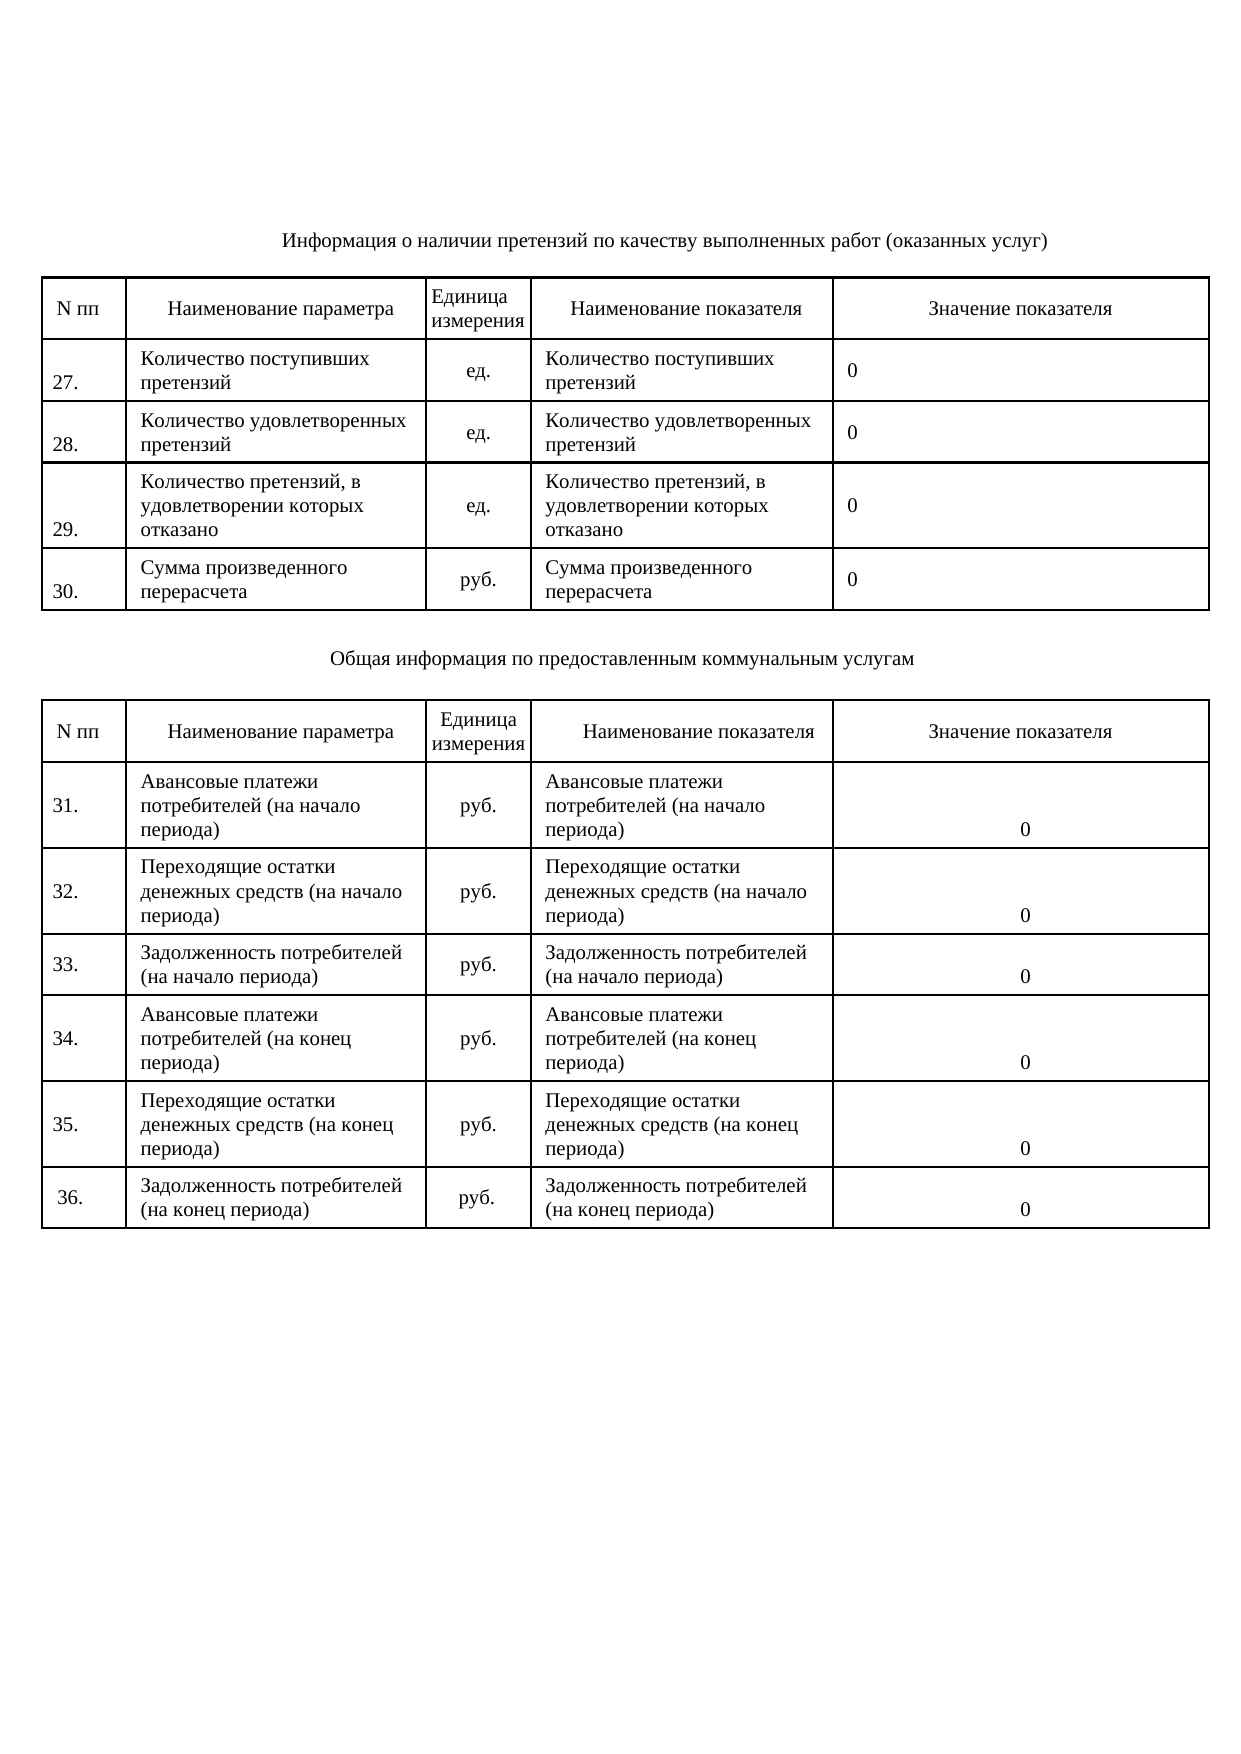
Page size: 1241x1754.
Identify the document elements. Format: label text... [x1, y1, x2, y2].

table_cell Переходящие остатки денежных средств (на начало периода) [532, 849, 832, 932]
table_cell Задолженность потребителей (на конец периода) [532, 1168, 832, 1227]
table_cell 0 [834, 935, 1208, 994]
table_cell Авансовые платежи потребителей (на конец периода) [532, 996, 832, 1080]
table_cell 33. [43, 935, 125, 994]
table_cell руб. [427, 1168, 530, 1227]
table_cell Наименование параметра [127, 701, 425, 761]
table_cell ед. [427, 464, 530, 547]
table_cell 0 [834, 549, 1208, 609]
table_cell 34. [43, 996, 125, 1080]
table_cell 31. [43, 763, 125, 847]
table_cell Переходящие остатки денежных средств (на конец периода) [127, 1082, 425, 1166]
table_cell 32. [43, 849, 125, 932]
table_cell Количество претензий, в удовлетворении которых отказано [127, 464, 425, 547]
table_cell Единица измерения [427, 701, 530, 761]
table_cell руб. [427, 935, 530, 994]
table_header Наименование показателя [532, 279, 832, 338]
table_cell Общая информация по предоставленным коммунальным услугам [42, 611, 1203, 699]
table_cell 35. [43, 1082, 125, 1166]
table_cell Количество поступивших претензий [532, 340, 832, 400]
table_cell 0 [834, 1168, 1208, 1227]
table_cell Авансовые платежи потребителей (на конец периода) [127, 996, 425, 1080]
table_cell ед. [427, 340, 530, 400]
table_cell Сумма произведенного перерасчета [127, 549, 425, 609]
table_cell 0 [834, 996, 1208, 1080]
table_cell 0 [834, 340, 1208, 400]
table_cell руб. [427, 549, 530, 609]
table_cell 0 [834, 849, 1208, 932]
table_cell ед. [427, 402, 530, 461]
table_cell 36. [43, 1168, 125, 1227]
table_cell Переходящие остатки денежных средств (на конец периода) [532, 1082, 832, 1166]
table_cell Значение показателя [834, 701, 1208, 761]
table_cell руб. [427, 849, 530, 932]
table_cell руб. [427, 996, 530, 1080]
table_cell 30. [43, 549, 125, 609]
table_header Значение показателя [834, 279, 1208, 338]
table_cell [1203, 611, 1209, 699]
table_cell Задолженность потребителей (на конец периода) [127, 1168, 425, 1227]
table_cell Авансовые платежи потребителей (на начало периода) [127, 763, 425, 847]
table_cell Количество удовлетворенных претензий [532, 402, 832, 461]
table_cell Сумма произведенного перерасчета [532, 549, 832, 609]
table_header N пп [43, 279, 125, 338]
table_cell Задолженность потребителей (на начало периода) [127, 935, 425, 994]
table_cell 0 [834, 402, 1208, 461]
table_cell Количество удовлетворенных претензий [127, 402, 425, 461]
table_cell 28. [43, 402, 125, 461]
table_cell руб. [427, 1082, 530, 1166]
table_cell Авансовые платежи потребителей (на начало периода) [532, 763, 832, 847]
table_header Единица измерения [427, 279, 530, 338]
table_cell N пп [43, 701, 125, 761]
table_cell 27. [43, 340, 125, 400]
text Информация о наличии претензий по качеству выполненных работ (оказанных услуг) [125, 228, 1205, 252]
table_cell 0 [834, 1082, 1208, 1166]
table_cell Количество поступивших претензий [127, 340, 425, 400]
table_cell 0 [834, 763, 1208, 847]
table_cell 0 [834, 464, 1208, 547]
table_cell Наименование показателя [532, 701, 832, 761]
table_cell 29. [43, 464, 125, 547]
table_cell Переходящие остатки денежных средств (на начало периода) [127, 849, 425, 932]
table_cell руб. [427, 763, 530, 847]
table_header Наименование параметра [127, 279, 425, 338]
table_cell Количество претензий, в удовлетворении которых отказано [532, 464, 832, 547]
table_cell Задолженность потребителей (на начало периода) [532, 935, 832, 994]
